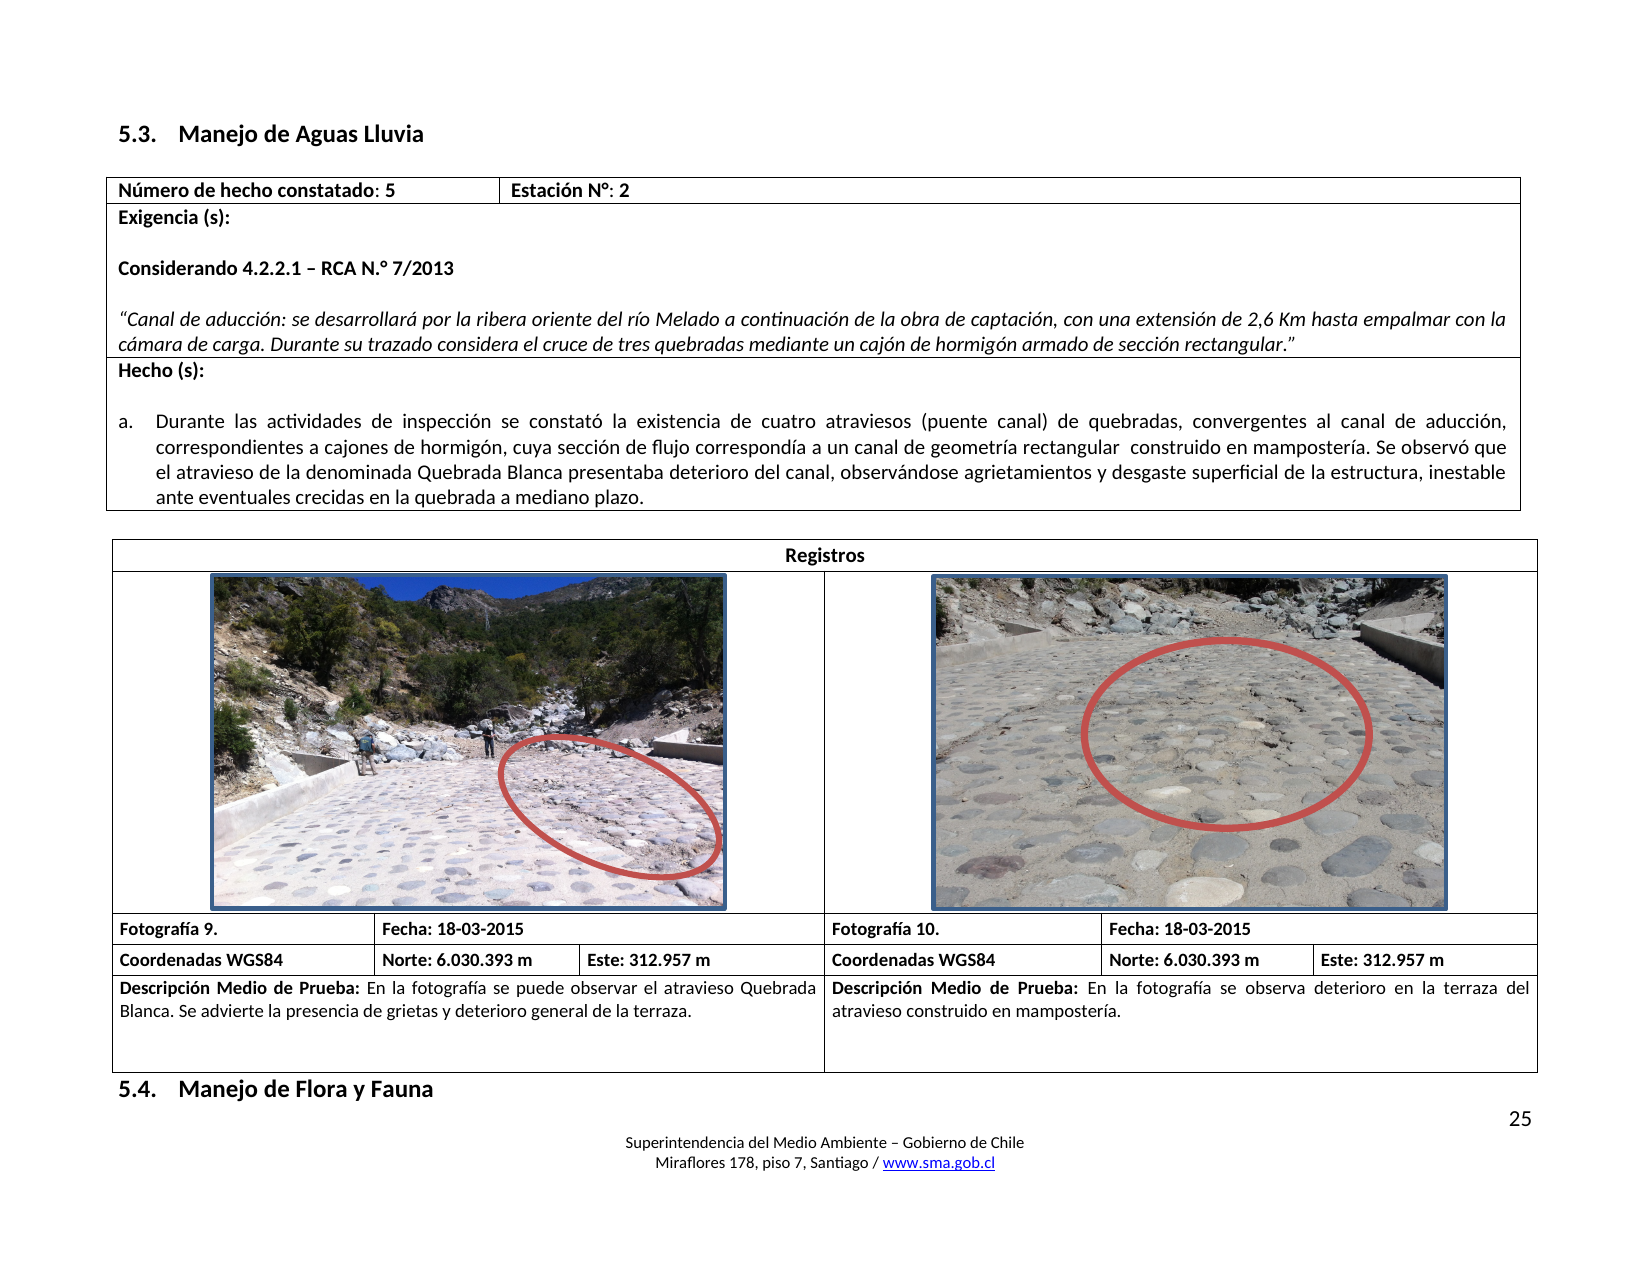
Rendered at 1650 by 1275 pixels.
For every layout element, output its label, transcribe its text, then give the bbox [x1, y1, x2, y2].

table_cell Descripción Medio de Prueba: En la fotografía se puede observar el atravieso Quebrada Blanca. Se advierte la presencia de grietas y deterioro general de la terraza. [113, 976, 824, 1072]
table_cell Hecho (s): Durante las actividades de inspección se constató la existencia de cuatro atraviesos (puente canal) de quebradas, convergentes al canal de aducción, correspondientes a cajones de hormigón, cuya sección de flujo correspondía a un canal de geometría rectangular construido en mampostería. Se observó que el atravieso de la denominada Quebrada Blanca presentaba deterioro del canal, observándose agrietamientos y desgaste superficial de la estructura, inestable ante eventuales crecidas en la quebrada a mediano plazo. [107, 358, 1520, 510]
table_cell Exigencia (s): Considerando 4.2.2.1 – RCA N.° 7/2013 “Canal de aducción: se desarrollará por la ribera oriente del río Melado a continuación de la obra de captación, con una extensión de 2,6 Km hasta empalmar con la cámara de carga. Durante su trazado considera el cruce de tres quebradas mediante un cajón de hormigón armado de sección rectangular.” [107, 204, 1520, 357]
table_cell [825, 572, 1537, 912]
subtitle Manejo de Aguas Lluvia [118, 118, 1532, 149]
table_header Número de hecho constatado: 5 [107, 178, 499, 203]
table_header Estación N°: 2 [500, 178, 1520, 203]
picture [936, 578, 1444, 907]
picture [214, 577, 723, 906]
table_cell Norte: 6.030.393 m [375, 945, 579, 975]
table_cell Este: 312.957 m [1314, 945, 1537, 975]
subtitle Manejo de Flora y Fauna [118, 1073, 1532, 1104]
table_cell Coordenadas WGS84 [825, 945, 1101, 975]
table_cell Fotografía 10. [825, 914, 1101, 944]
table_cell Coordenadas WGS84 [113, 945, 374, 975]
table_cell Norte: 6.030.393 m [1102, 945, 1313, 975]
picture [504, 741, 715, 874]
table_cell [113, 572, 824, 912]
table_cell Descripción Medio de Prueba: En la fotografía se observa deterioro en la terraza del atravieso construido en mampostería. [825, 976, 1537, 1072]
table_cell Este: 312.957 m [580, 945, 824, 975]
table_cell Fecha: 18-03-2015 [375, 914, 824, 944]
table_cell Fotografía 9. [113, 914, 374, 944]
table_header Registros [113, 540, 1537, 571]
table_cell Fecha: 18-03-2015 [1102, 914, 1537, 944]
